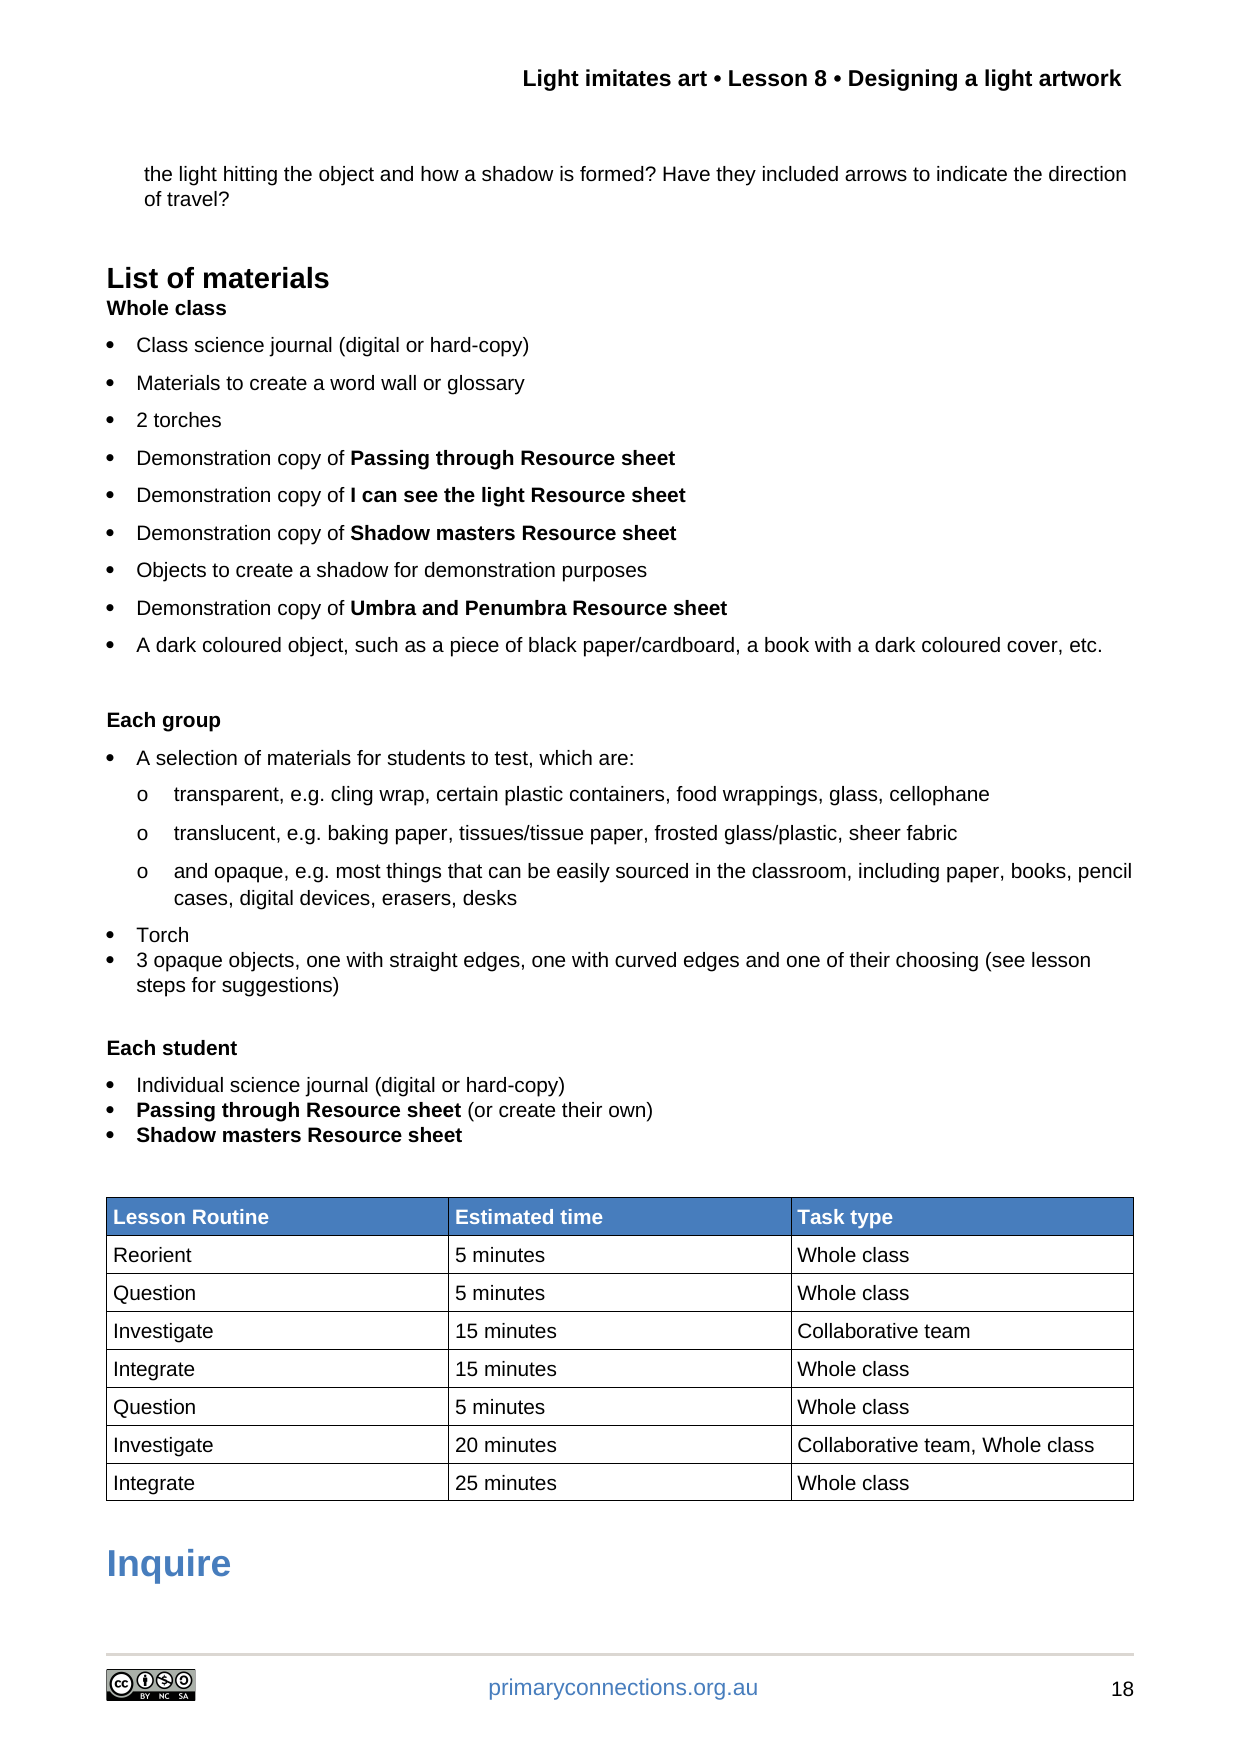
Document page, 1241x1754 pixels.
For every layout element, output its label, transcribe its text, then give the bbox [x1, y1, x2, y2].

table_header Lesson Routine [107, 1198, 448, 1235]
list translucent, e.g. baking paper, tissues/tissue paper, frosted glass/plastic, sheer fabric [136, 820, 1134, 846]
table_cell 25 minutes [449, 1464, 791, 1500]
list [106, 161, 1134, 211]
text Each group [106, 707, 1134, 732]
list and opaque, e.g. most things that can be easily sourced in the classroom, including paper, books, pencil cases, digital devices, erasers, desks [136, 859, 1134, 909]
list 2 torches [106, 407, 1134, 432]
list Individual science journal (digital or hard-copy) [106, 1072, 1134, 1097]
list Objects to create a shadow for demonstration purposes [106, 557, 1134, 582]
table_cell Collaborative team [792, 1312, 1133, 1349]
list Class science journal (digital or hard-copy) [106, 332, 1134, 357]
table_cell Whole class [792, 1350, 1133, 1387]
table_cell 15 minutes [449, 1350, 791, 1387]
subtitle List of materials [106, 261, 1134, 294]
list Demonstration copy of Shadow masters Resource sheet [106, 519, 1134, 544]
list Demonstration copy of Umbra and Penumbra Resource sheet [106, 594, 1134, 619]
table_cell 20 minutes [449, 1426, 791, 1462]
list Shadow masters Resource sheet [106, 1122, 1134, 1147]
list Passing through Resource sheet (or create their own) [106, 1097, 1134, 1122]
table_cell Integrate [107, 1464, 448, 1500]
table_header Estimated time [449, 1198, 791, 1235]
text Whole class [106, 294, 1134, 319]
table_cell 5 minutes [449, 1236, 791, 1273]
table_cell Whole class [792, 1274, 1133, 1311]
text Each student [106, 1034, 1134, 1059]
table_header Task type [792, 1198, 1133, 1235]
list A dark coloured object, such as a piece of black paper/cardboard, a book with a dark coloured cover, etc. [106, 632, 1134, 657]
subtitle Inquire [106, 1539, 1134, 1585]
table_cell Question [107, 1388, 448, 1424]
table_cell Whole class [792, 1236, 1133, 1273]
list Demonstration copy of Passing through Resource sheet [106, 444, 1134, 469]
table_cell Investigate [107, 1426, 448, 1462]
table_cell Integrate [107, 1350, 448, 1387]
table_cell Whole class [792, 1464, 1133, 1500]
table_cell 5 minutes [449, 1274, 791, 1311]
table_cell Reorient [107, 1236, 448, 1273]
list A selection of materials for students to test, which are: [106, 744, 1134, 769]
list Materials to create a word wall or glossary [106, 369, 1134, 394]
table_cell 15 minutes [449, 1312, 791, 1349]
list Torch [106, 922, 1134, 947]
table_cell Whole class [792, 1388, 1133, 1424]
table_cell Question [107, 1274, 448, 1311]
list Demonstration copy of I can see the light Resource sheet [106, 482, 1134, 507]
picture [106, 1669, 196, 1701]
table_cell Collaborative team, Whole class [792, 1426, 1133, 1462]
table_cell Investigate [107, 1312, 448, 1349]
list 3 opaque objects, one with straight edges, one with curved edges and one of their choosing (see lesson steps for suggestions) [106, 947, 1134, 997]
list transparent, e.g. cling wrap, certain plastic containers, food wrappings, glass, cellophane [136, 782, 1134, 808]
table_cell 5 minutes [449, 1388, 791, 1424]
